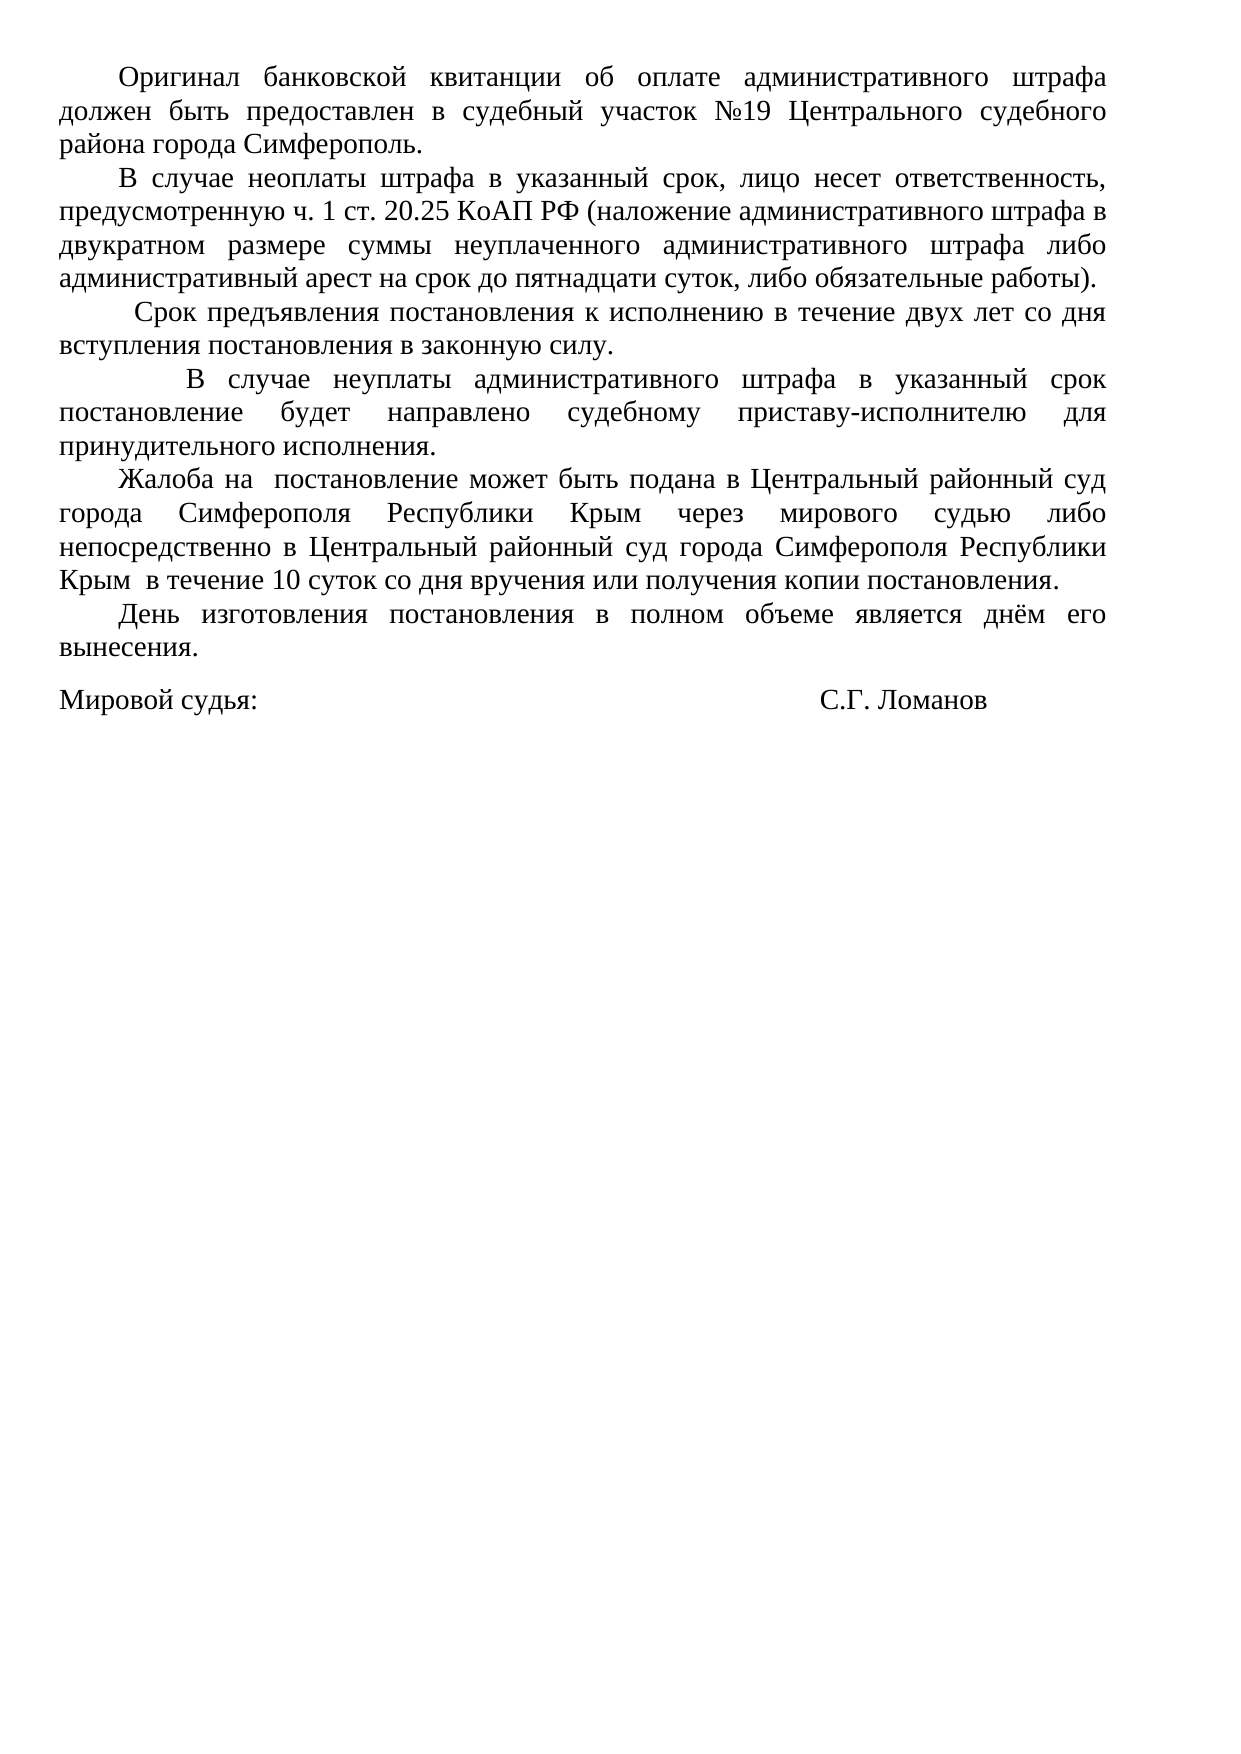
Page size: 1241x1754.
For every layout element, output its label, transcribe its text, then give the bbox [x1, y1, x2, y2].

text Оригинал банковской квитанции об оплате административного штрафа должен быть предоставлен в судебный участок №19 Центрального судебного района города Симферополь. [59, 59, 1107, 160]
text Мировой судья: С.Г. Ломанов [59, 682, 1107, 716]
text Жалоба на постановление может быть подана в Центральный районный суд города Симферополя Республики Крым через мирового судью либо непосредственно в Центральный районный суд города Симферополя Республики Крым в течение 10 суток со дня вручения или получения копии постановления. [59, 462, 1107, 596]
text В случае неоплаты штрафа в указанный срок, лицо несет ответственность, предусмотренную ч. 1 ст. 20.25 КоАП РФ (наложение административного штрафа в двукратном размере суммы неуплаченного административного штрафа либо административный арест на срок до пятнадцати суток, либо обязательные работы). [59, 160, 1107, 294]
text В случае неуплаты административного штрафа в указанный срок постановление будет направлено судебному приставу-исполнителю для принудительного исполнения. [59, 361, 1107, 462]
text День изготовления постановления в полном объеме является днём его вынесения. [59, 596, 1107, 663]
text Срок предъявления постановления к исполнению в течение двух лет со дня вступления постановления в законную силу. [59, 294, 1107, 361]
